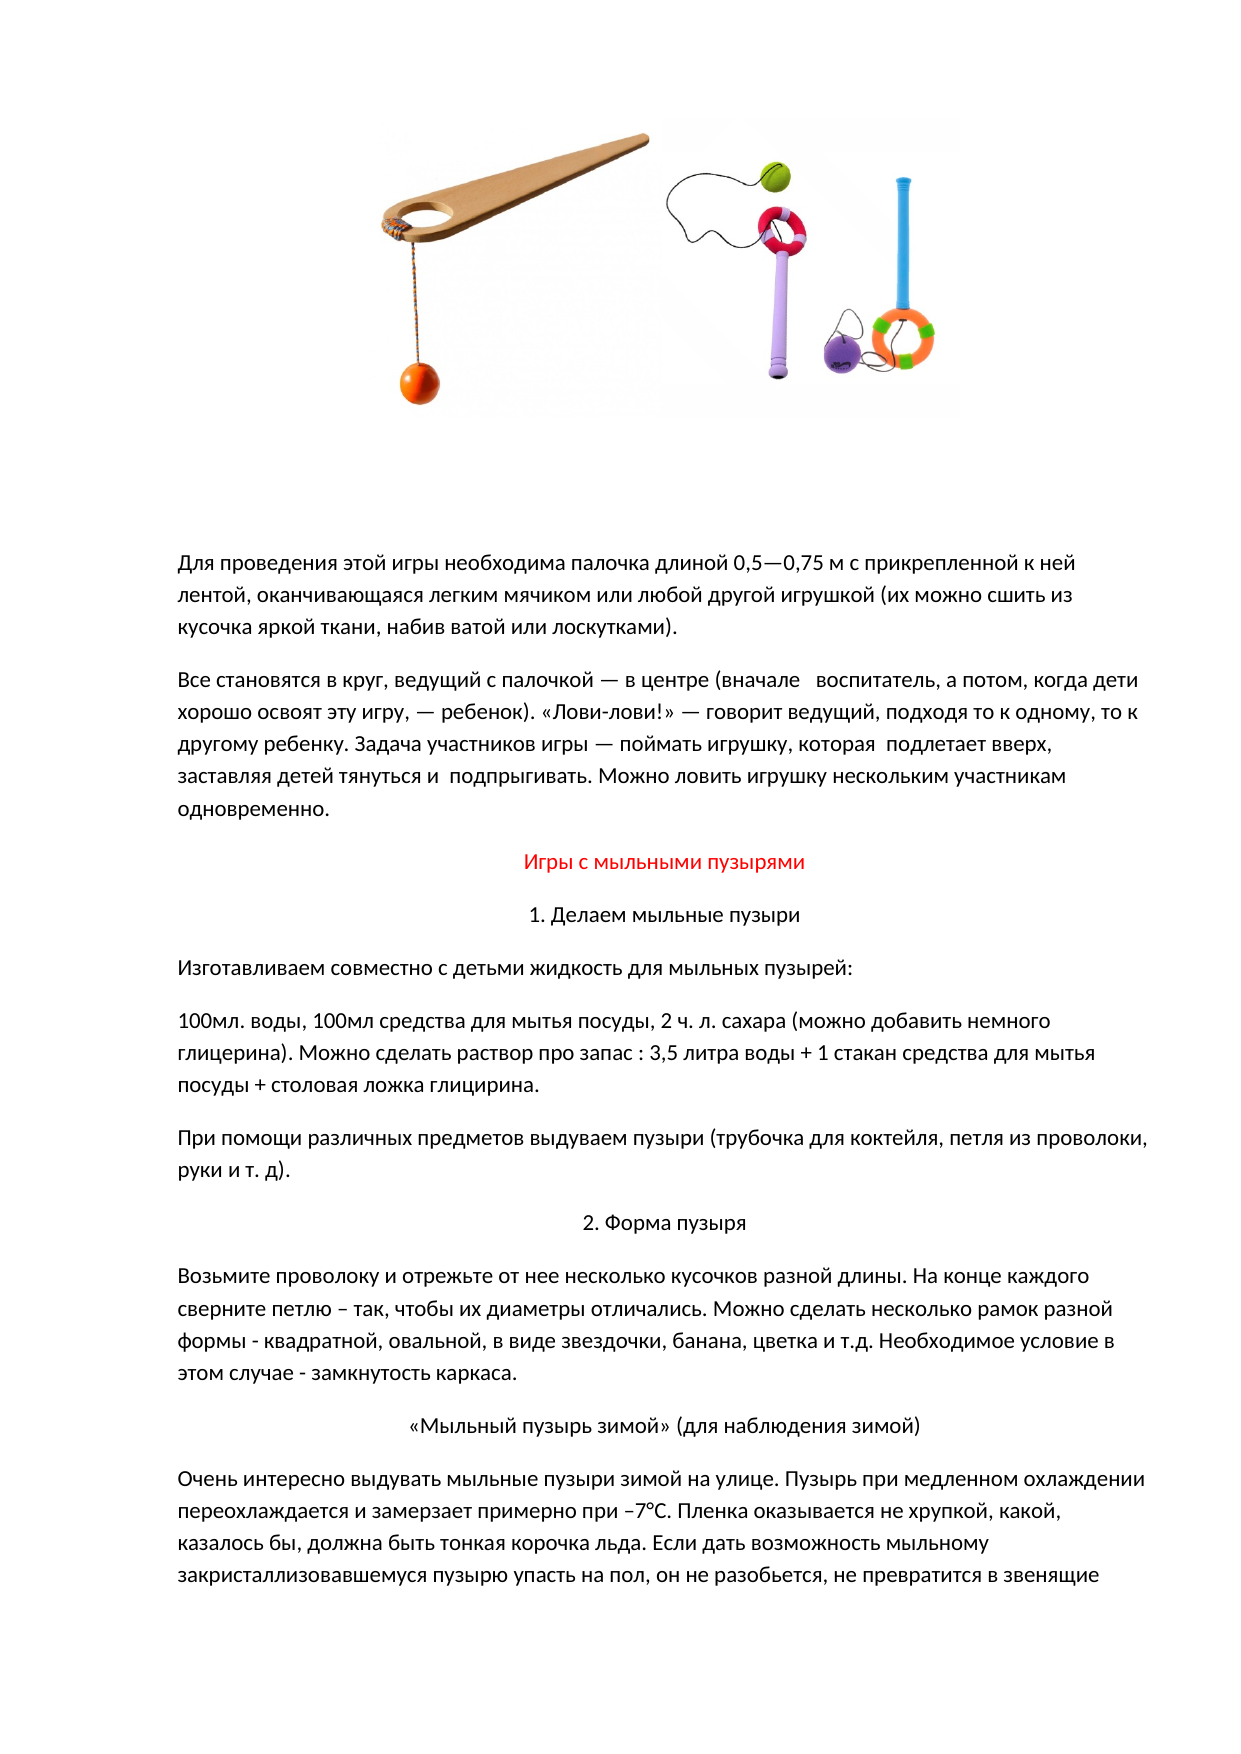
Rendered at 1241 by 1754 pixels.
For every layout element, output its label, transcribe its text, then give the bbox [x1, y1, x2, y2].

text 100мл. воды, 100мл средства для мытья посуды, 2 ч. л. сахара (можно добавить немного глицерина). Можно сделать раствор про запас : 3,5 литра воды + 1 стакан средства для мытья посуды + столовая ложка глицирина. [177, 1006, 1152, 1098]
text «Мыльный пузырь зимой» (для наблюдения зимой) [177, 1411, 1152, 1439]
text Возьмите проволоку и отрежьте от нее несколько кусочков разной длины. На конце каждого сверните петлю – так, чтобы их диаметры отличались. Можно сделать несколько рамок разной формы - квадратной, овальной, в виде звездочки, банана, цветка и т.д. Необходимое условие в этом случае - замкнутость каркаса. [177, 1261, 1152, 1386]
text Изготавливаем совместно с детьми жидкость для мыльных пузырей: [177, 953, 1152, 981]
text Для проведения этой игры необходима палочка длиной 0,5—0,75 м с прикрепленной к ней лентой, оканчивающаяся легким мячиком или любой другой игрушкой (их можно сшить из кусочка яркой ткани, набив ватой или лоскутками). [177, 548, 1152, 640]
text Все становятся в круг, ведущий с палочкой — в центре (вначале воспитатель, а потом, когда дети хорошо освоят эту игру, — ребенок). «Лови-лови!» — говорит ведущий, подходя то к одному, то к другому ребенку. Задача участников игры — поймать игрушку, которая подлетает вверх, заставляя детей тянуться и подпрыгивать. Можно ловить игрушку нескольким участникам одновременно. [177, 665, 1152, 822]
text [177, 1464, 1152, 1589]
text 1. Делаем мыльные пузыри [177, 900, 1152, 928]
text При помощи различных предметов выдуваем пузыри (трубочка для коктейля, петля из проволоки, руки и т. д). [177, 1123, 1152, 1183]
picture [368, 118, 961, 417]
text 2. Форма пузыря [177, 1208, 1152, 1236]
text Игры с мыльными пузырями [177, 847, 1152, 875]
